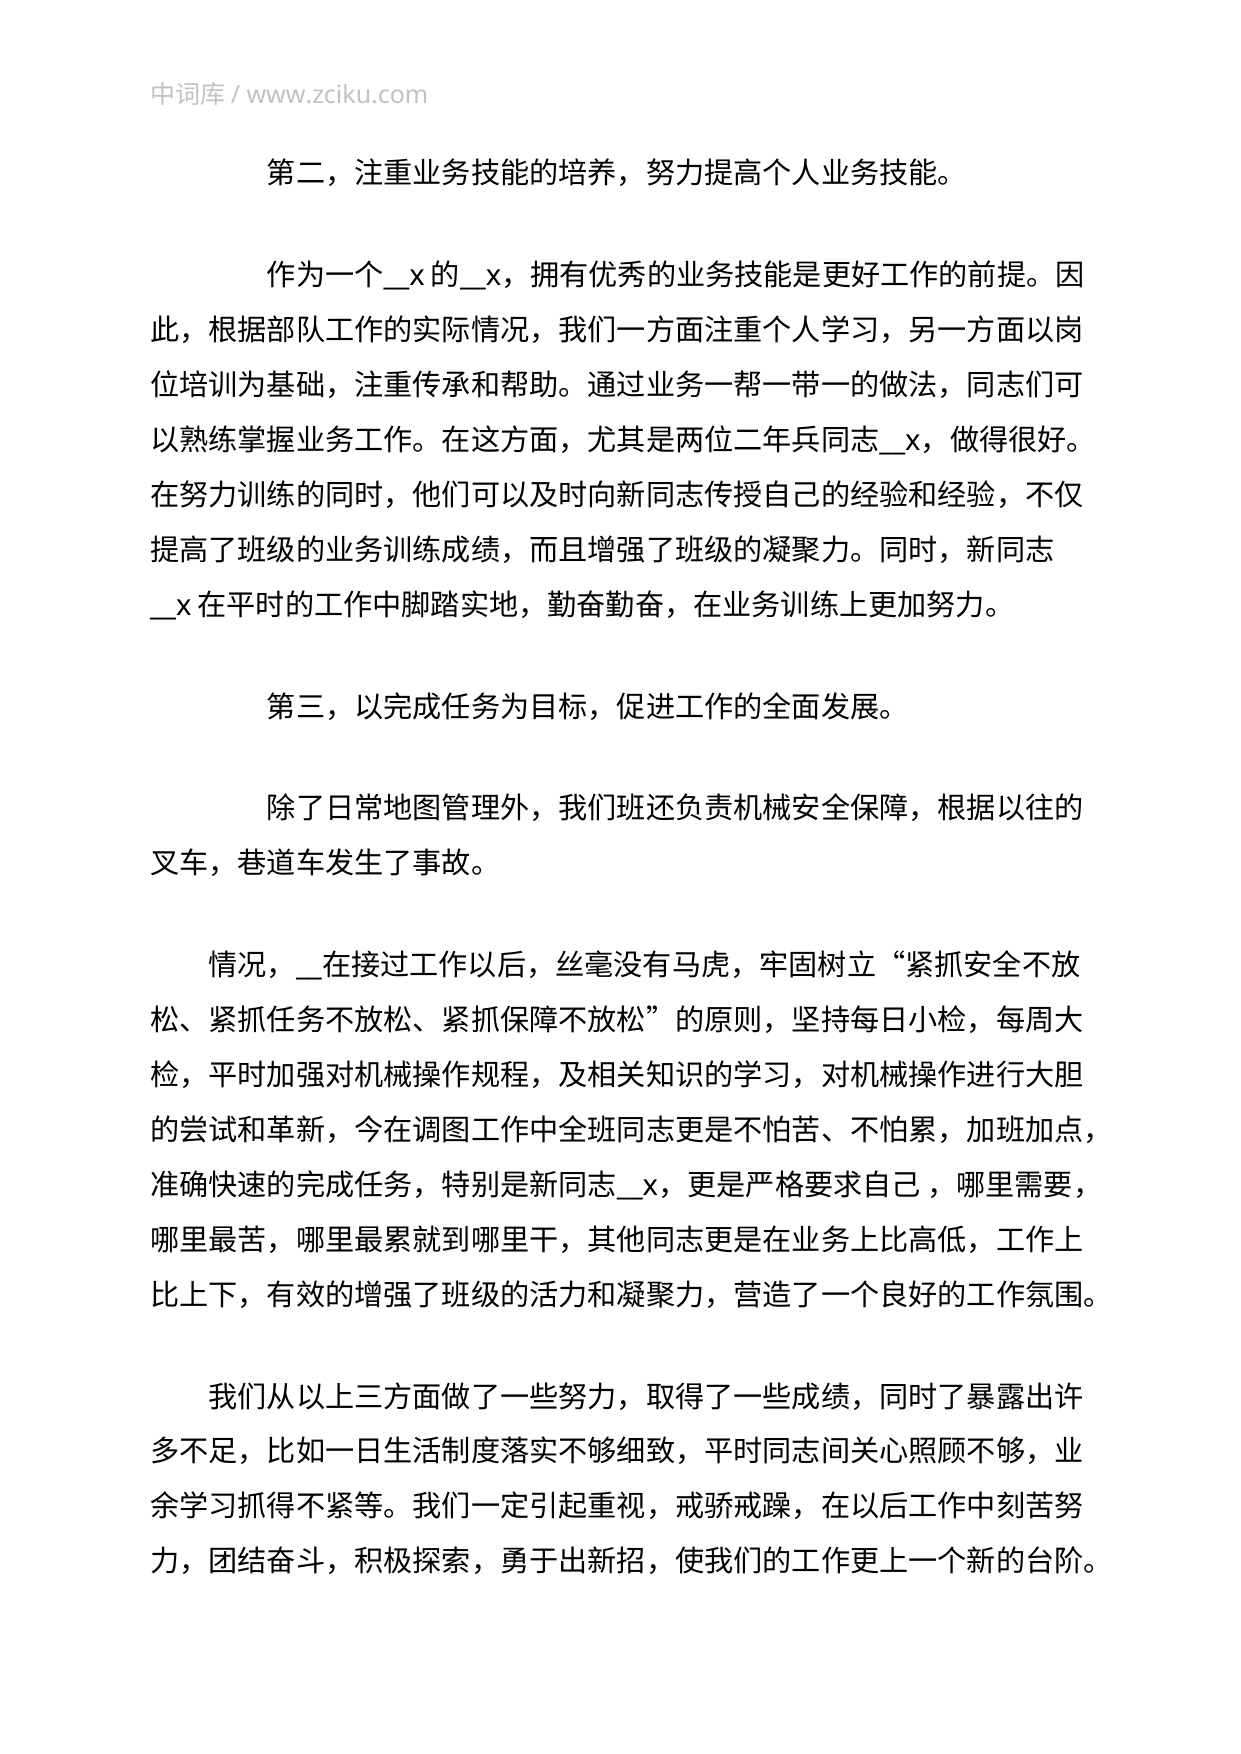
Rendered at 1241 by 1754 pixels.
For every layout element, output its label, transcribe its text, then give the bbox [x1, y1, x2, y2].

text 第二，注重业务技能的培养，努力提高个人业务技能。 [150, 150, 1090, 192]
text 作为一个__x的__x，拥有优秀的业务技能是更好工作的前提。因此，根据部队工作的实际情况，我们一方面注重个人学习，另一方面以岗位培训为基础，注重传承和帮助。通过业务一帮一带一的做法，同志们可以熟练掌握业务工作。在这方面，尤其是两位二年兵同志__x，做得很好。在努力训练的同时，他们可以及时向新同志传授自己的经验和经验，不仅提高了班级的业务训练成绩，而且增强了班级的凝聚力。同时，新同志__x在平时的工作中脚踏实地，勤奋勤奋，在业务训练上更加努力。 [150, 252, 1090, 624]
text 除了日常地图管理外，我们班还负责机械安全保障，根据以往的叉车，巷道车发生了事故。 [150, 785, 1090, 882]
text 第三，以完成任务为目标，促进工作的全面发展。 [150, 683, 1090, 726]
text 我们从以上三方面做了一些努力，取得了一些成绩，同时了暴露出许多不足，比如一日生活制度落实不够细致，平时同志间关心照顾不够，业余学习抓得不紧等。我们一定引起重视，戒骄戒躁，在以后工作中刻苦努力，团结奋斗，积极探索，勇于出新招，使我们的工作更上一个新的台阶。 [150, 1373, 1090, 1580]
text 情况，__在接过工作以后，丝毫没有马虎，牢固树立“紧抓安全不放松、紧抓任务不放松、紧抓保障不放松”的原则，坚持每日小检，每周大检，平时加强对机械操作规程，及相关知识的学习，对机械操作进行大胆的尝试和革新，今在调图工作中全班同志更是不怕苦、不怕累，加班加点，准确快速的完成任务，特别是新同志__x，更是严格要求自己 ，哪里需要，哪里最苦，哪里最累就到哪里干，其他同志更是在业务上比高低，工作上比上下，有效的增强了班级的活力和凝聚力，营造了一个良好的工作氛围。 [150, 942, 1090, 1314]
